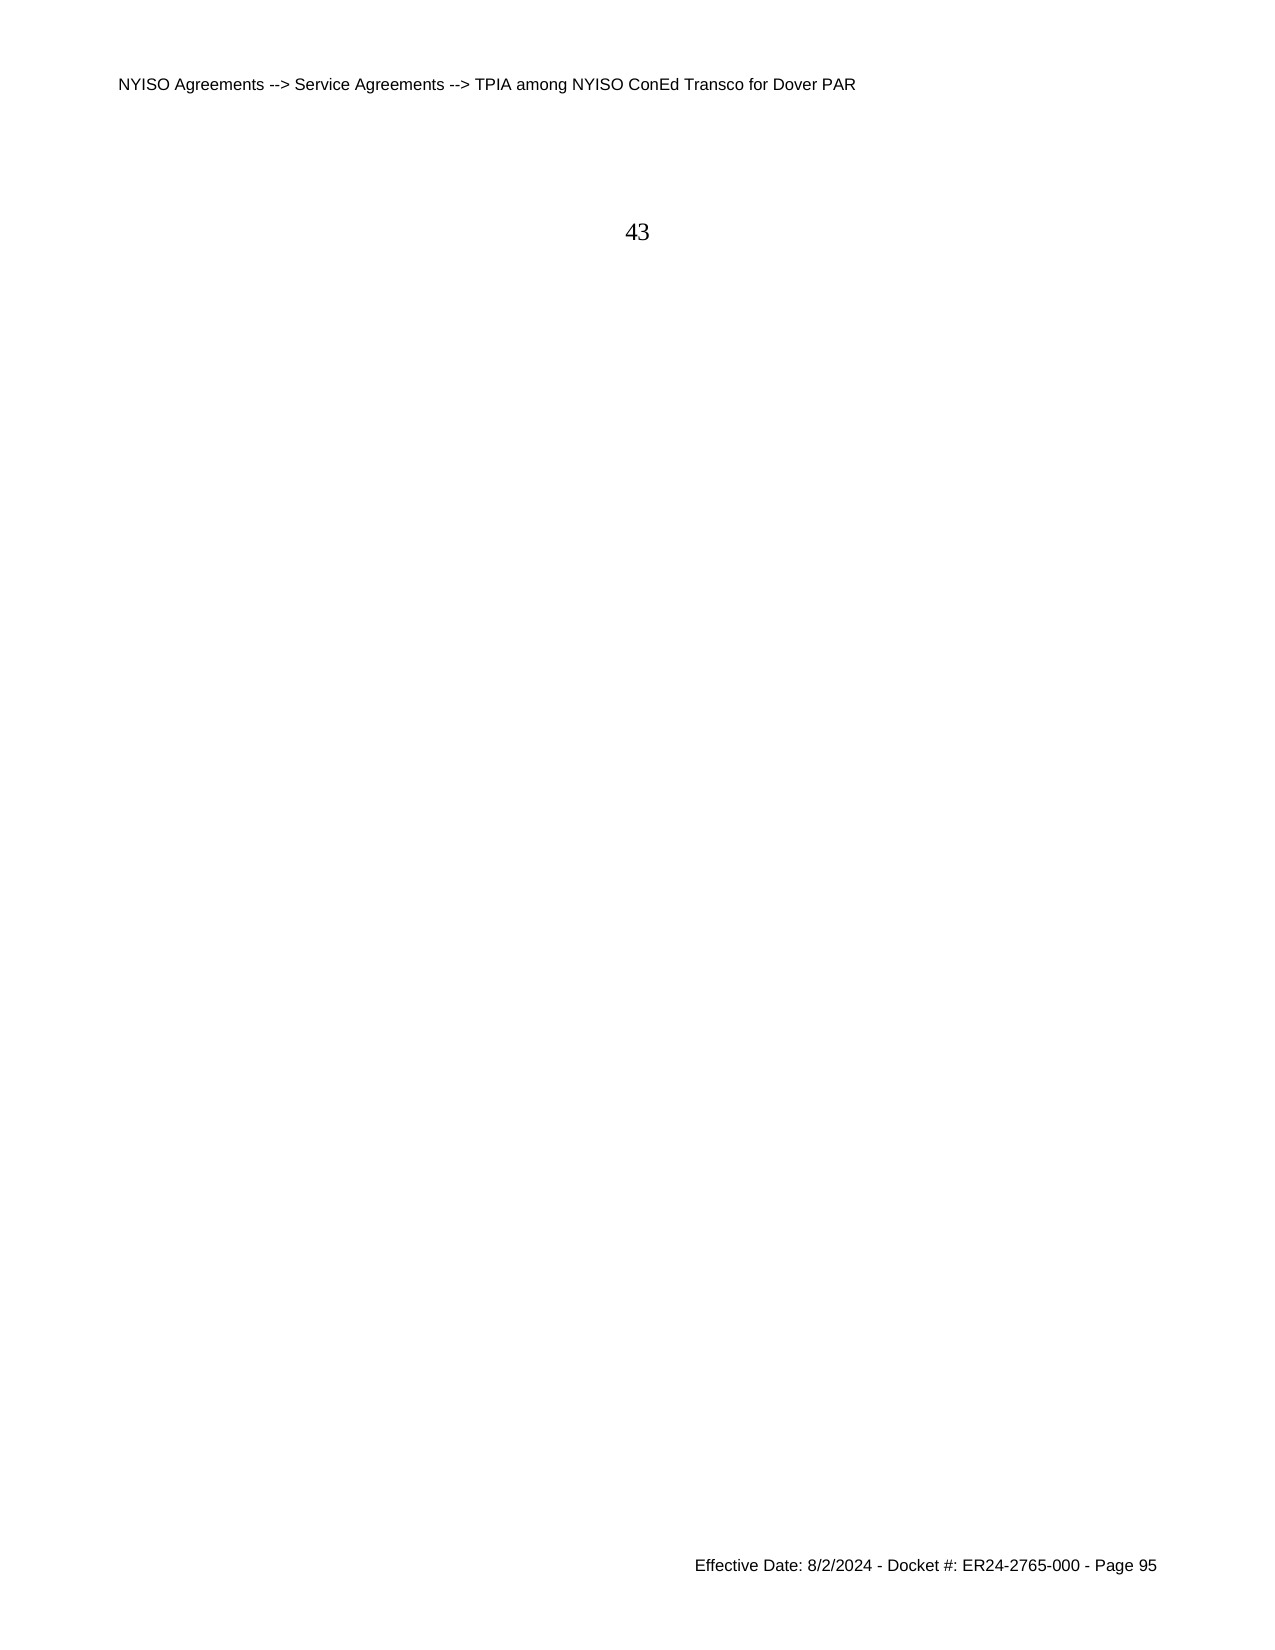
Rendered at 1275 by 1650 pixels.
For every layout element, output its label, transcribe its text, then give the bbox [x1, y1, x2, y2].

text 43 [625, 218, 1275, 247]
